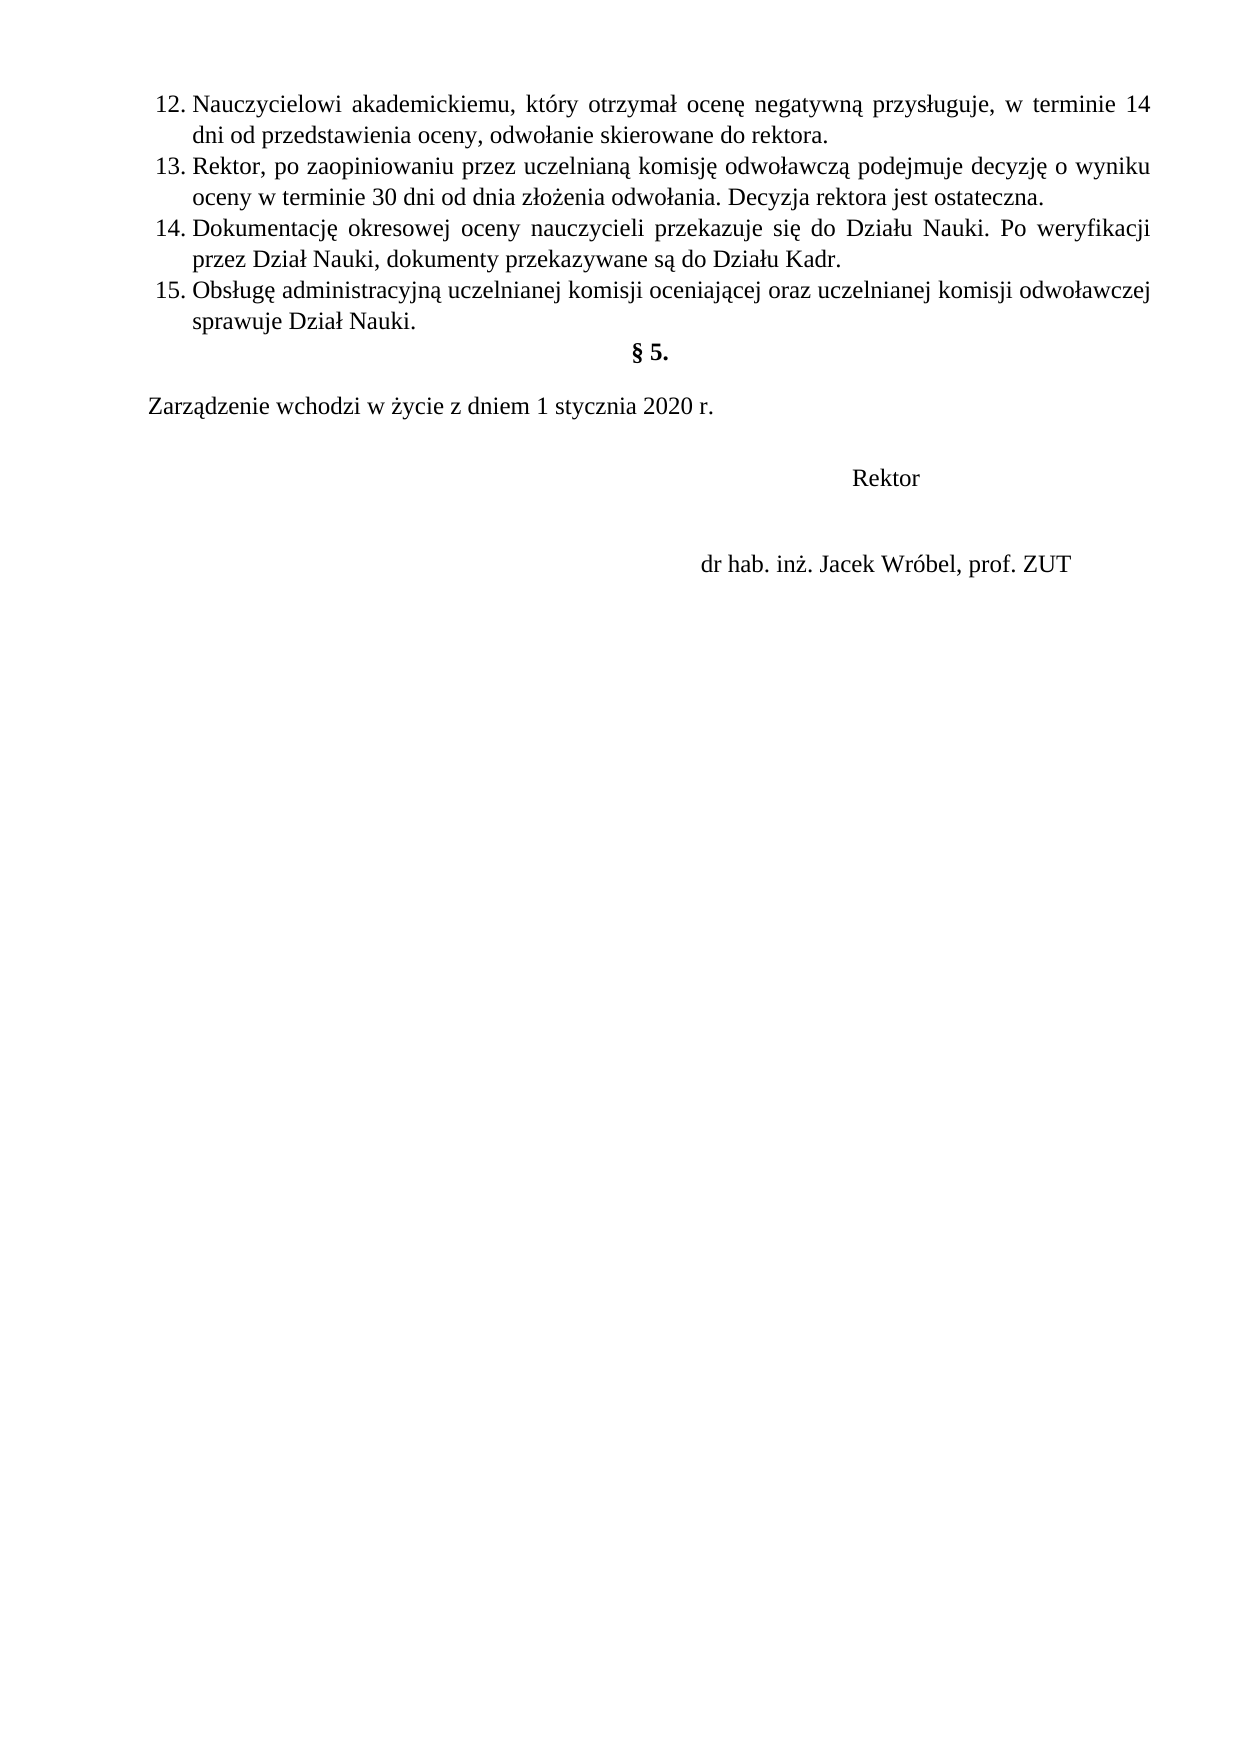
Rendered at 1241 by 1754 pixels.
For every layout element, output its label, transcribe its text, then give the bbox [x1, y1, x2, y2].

text Zarządzenie wchodzi w życie z dniem 1 stycznia 2020 r. [148, 391, 1152, 419]
text Rektor [620, 463, 1152, 491]
text § 5. [148, 337, 1152, 366]
list Rektor, po zaopiniowaniu przez uczelnianą komisję odwoławczą podejmuje decyzję o wyniku oceny w terminie 30 dni od dnia złożenia odwołania. Decyzja rektora jest ostateczna. [155, 151, 1152, 211]
list Dokumentację okresowej oceny nauczycieli przekazuje się do Działu Nauki. Po weryfikacji przez Dział Nauki, dokumenty przekazywane są do Działu Kadr. [155, 213, 1152, 273]
list Nauczycielowi akademickiemu, który otrzymał ocenę negatywną przysługuje, w terminie 14 dni od przedstawienia oceny, odwołanie skierowane do rektora. [155, 89, 1152, 148]
list Obsługę administracyjną uczelnianej komisji oceniającej oraz uczelnianej komisji odwoławczej sprawuje Dział Nauki. [155, 275, 1152, 335]
text dr hab. inż. Jacek Wróbel, prof. ZUT [620, 549, 1152, 578]
